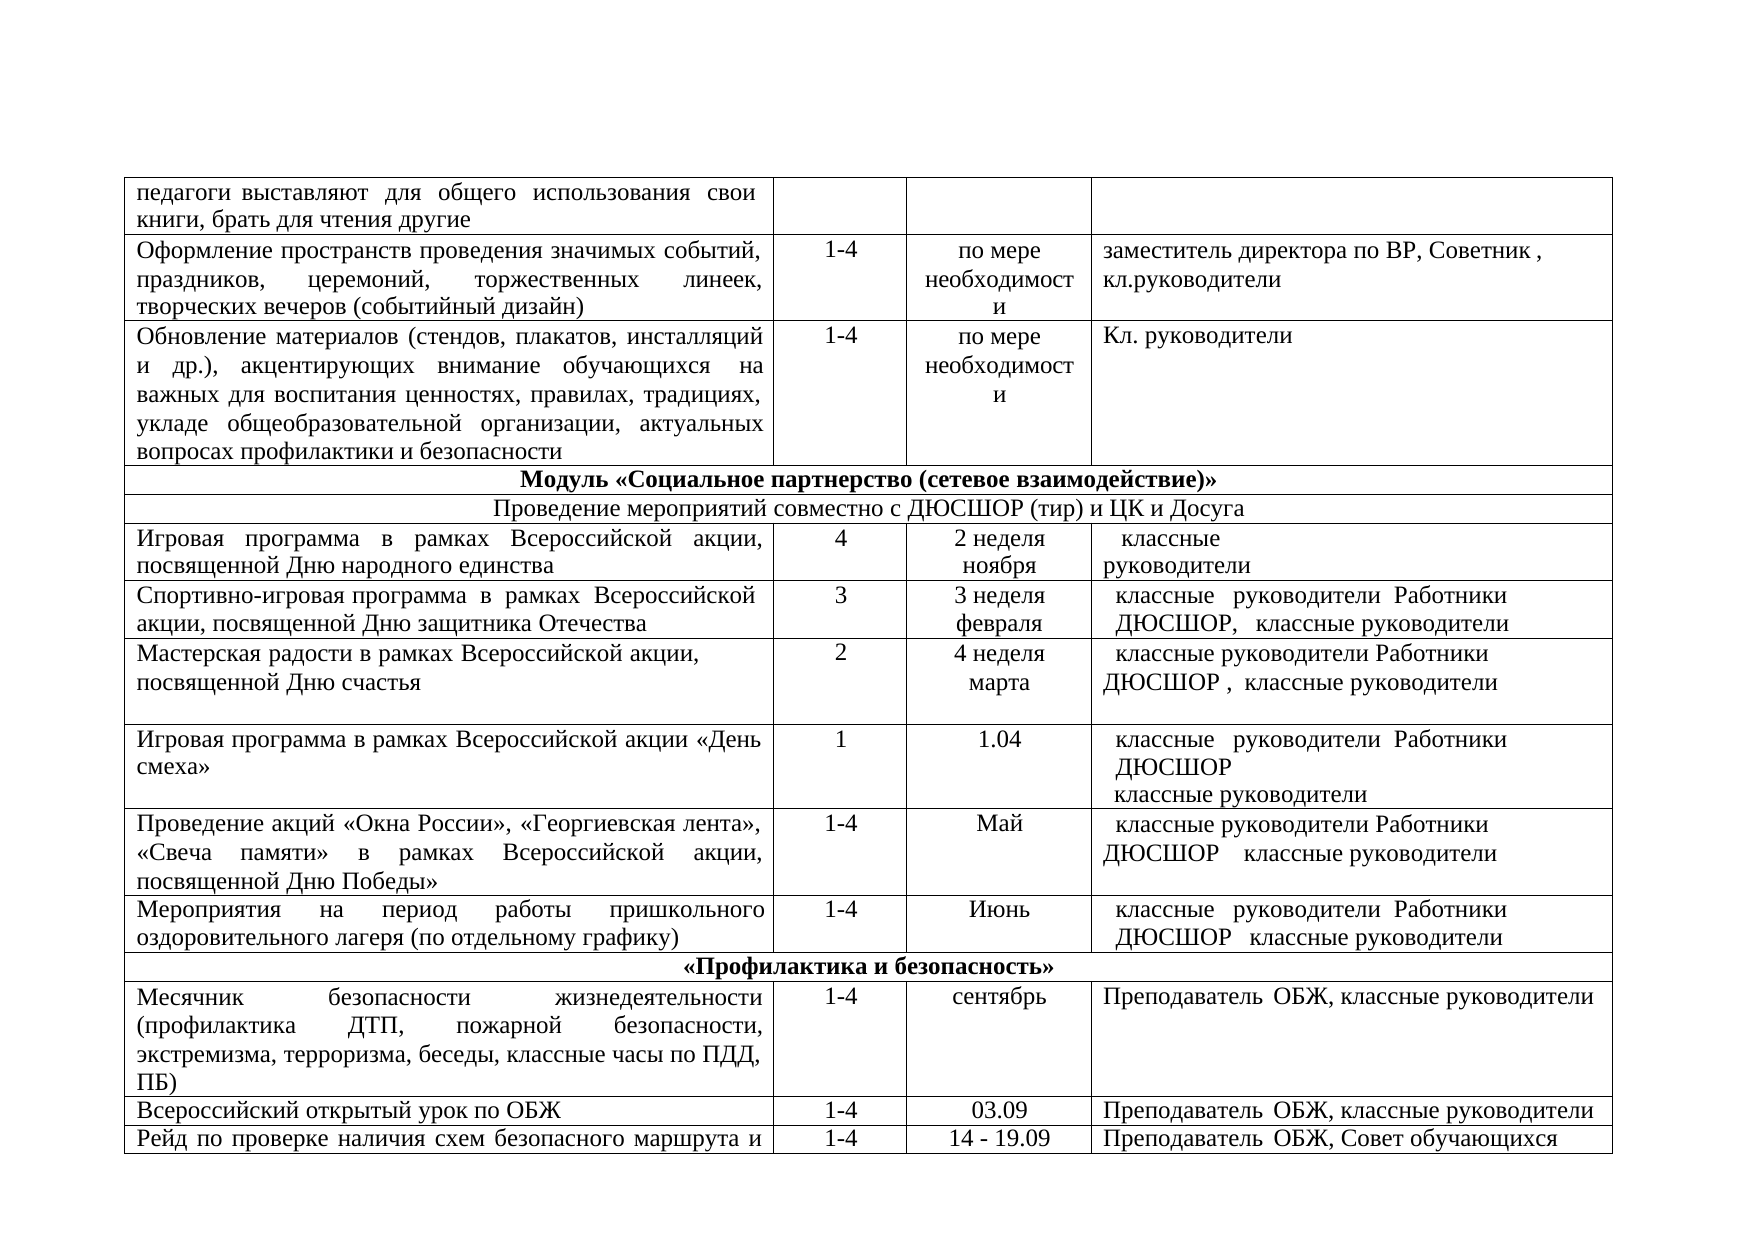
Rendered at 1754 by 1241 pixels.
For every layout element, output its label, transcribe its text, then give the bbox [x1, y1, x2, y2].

table_cell Игровая программа в рамках Всероссийской акции, посвященной Дню народного единства [125, 524, 773, 580]
table_cell классные руководители [1092, 524, 1612, 580]
table_cell классные руководители Работники ДЮСШОР классные руководители [1092, 809, 1612, 894]
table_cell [1092, 1097, 1612, 1124]
table_cell Проведение акций «Окна России», «Георгиевская лента», «Свеча памяти» в рамках Всероссийской акции, посвященной Дню Победы» [125, 809, 773, 894]
table_header [907, 178, 1091, 234]
table_cell 1.04 [907, 725, 1091, 808]
table_cell «Профилактика и безопасность» [125, 953, 1612, 981]
table_cell 1-4 [774, 809, 906, 894]
table_cell 03.09 [907, 1097, 1091, 1124]
table_header [1092, 178, 1612, 234]
table_cell Мастерская радости в рамках Всероссийской акции, посвященной Дню счастья [125, 639, 773, 724]
table_cell Проведение мероприятий совместно с ДЮСШОР (тир) и ЦК и Досуга [125, 495, 1612, 522]
table_cell Июнь [907, 896, 1091, 952]
table_cell Рейд по проверке наличия схем безопасного маршрута и [125, 1126, 773, 1153]
table_cell Мероприятия на период работы пришкольного оздоровительного лагеря (по отдельному графику) [125, 896, 773, 952]
table_cell 2 неделя ноября [907, 524, 1091, 580]
table_cell Модуль «Социальное партнерство (сетевое взаимодействие)» [125, 466, 1612, 494]
table_cell сентябрь [907, 982, 1091, 1096]
table_cell классные руководители Работники ДЮСШОР, классные руководители [1092, 581, 1612, 637]
table_cell Преподаватель ОБЖ, классные руководители [1092, 982, 1612, 1096]
table_cell 14 - 19.09 [907, 1126, 1091, 1153]
table_cell 1-4 [774, 896, 906, 952]
table_cell классные руководители Работники ДЮСШОР , классные руководители [1092, 639, 1612, 724]
table_cell классные руководители Работники ДЮСШОР классные руководители [1092, 725, 1612, 808]
table_cell Оформление пространств проведения значимых событий, праздников, церемоний, торжественных линеек, творческих вечеров (событийный дизайн) [125, 235, 773, 320]
table_cell Всероссийский открытый урок по ОБЖ [125, 1097, 773, 1124]
table_cell 3 неделя февраля [907, 581, 1091, 637]
table_cell Игровая программа в рамках Всероссийской акции «День смеха» [125, 725, 773, 808]
table_cell Май [907, 809, 1091, 894]
table_cell Кл. руководители [1092, 321, 1612, 465]
table_cell 1-4 [774, 1126, 906, 1153]
table_cell Преподаватель ОБЖ, Совет обучающихся [1092, 1126, 1612, 1153]
table_cell 4 неделя марта [907, 639, 1091, 724]
table_cell Обновление материалов (стендов, плакатов, инсталляций и др.), акцентирующих внимание обучающихся на важных для воспитания ценностях, правилах, традициях, укладе общеобразовательной организации, актуальных вопросах профилактики и безопасности [125, 321, 773, 465]
table_cell классные руководители Работники ДЮСШОР классные руководители [1092, 896, 1612, 952]
table_cell по мере необходимост и [907, 235, 1091, 320]
table_cell 2 [774, 639, 906, 724]
table_header педагоги выставляют для общего использования свои книги, брать для чтения другие [125, 178, 773, 234]
table_cell Месячник безопасности жизнедеятельности (профилактика ДТП, пожарной безопасности, экстремизма, терроризма, беседы, классные часы по ПДД, ПБ) [125, 982, 773, 1096]
table_cell 1 [774, 725, 906, 808]
table_cell по мере необходимост и [907, 321, 1091, 465]
table_cell 1-4 [774, 1097, 906, 1124]
table_cell 1-4 [774, 235, 906, 320]
table_cell Спортивно-игровая программа в рамках Всероссийской акции, посвященной Дню защитника Отечества [125, 581, 773, 637]
table_header [774, 178, 906, 234]
table_cell 1-4 [774, 982, 906, 1096]
table_cell 3 [774, 581, 906, 637]
table_cell 4 [774, 524, 906, 580]
table_cell заместитель директора по ВР, Советник , кл.руководители [1092, 235, 1612, 320]
table_cell 1-4 [774, 321, 906, 465]
